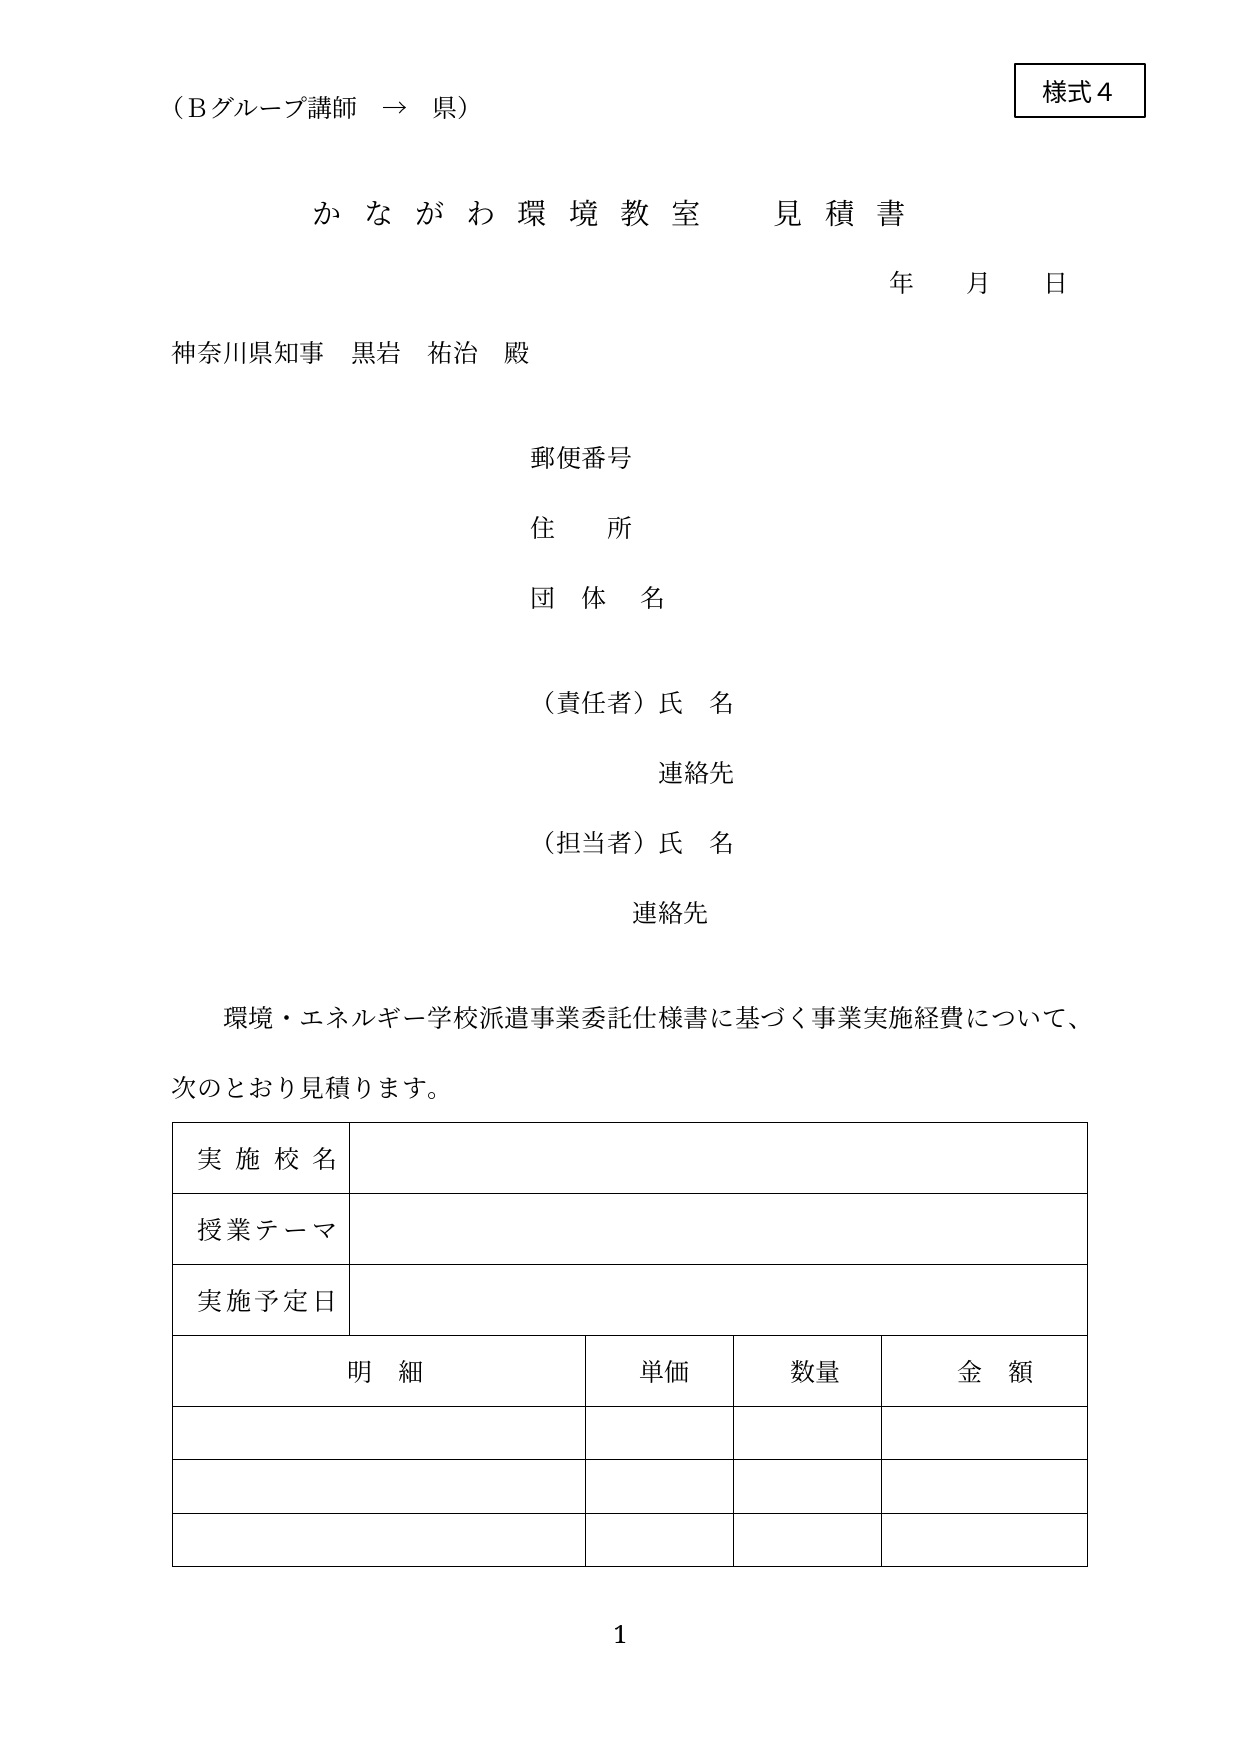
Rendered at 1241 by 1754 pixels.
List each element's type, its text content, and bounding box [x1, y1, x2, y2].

table_header [350, 1123, 1087, 1193]
table_cell [586, 1514, 733, 1566]
text 郵便番号 [172, 422, 1068, 492]
text 連絡先 [172, 737, 1068, 807]
text （担当者）氏 名 [172, 807, 1068, 877]
table_cell 授業テーマ [173, 1194, 349, 1264]
table_cell [173, 1460, 585, 1512]
text 環境・エネルギー学校派遣事業委託仕様書に基づく事業実施経費について、次のとおり見積ります。 [172, 982, 1068, 1122]
text 住 所 [172, 492, 1068, 562]
table_cell [734, 1407, 881, 1459]
text かながわ環境教室 見積書 [172, 177, 1068, 247]
table_cell [173, 1514, 585, 1566]
table_cell [586, 1460, 733, 1512]
table_cell 金 額 [882, 1336, 1087, 1406]
table_cell [350, 1265, 1087, 1335]
table_cell [173, 1407, 585, 1459]
table_cell 数量 [734, 1336, 881, 1406]
table_cell [734, 1460, 881, 1512]
table_cell [882, 1514, 1087, 1566]
text 神奈川県知事 黒岩 祐治 殿 [172, 317, 1068, 387]
table_cell 実施予定日 [173, 1265, 349, 1335]
text 連絡先 [172, 877, 1068, 947]
table_cell 明 細 [173, 1336, 585, 1406]
table_cell [586, 1407, 733, 1459]
text 年 月 日 [172, 247, 1068, 317]
table_cell [882, 1407, 1087, 1459]
table_cell 単価 [586, 1336, 733, 1406]
table_cell [350, 1194, 1087, 1264]
table_cell [882, 1460, 1087, 1512]
table_cell [734, 1514, 881, 1566]
table_header 実施校名 [173, 1123, 349, 1193]
text 団体名 [172, 562, 1068, 632]
text （責任者）氏 名 [172, 667, 1068, 737]
